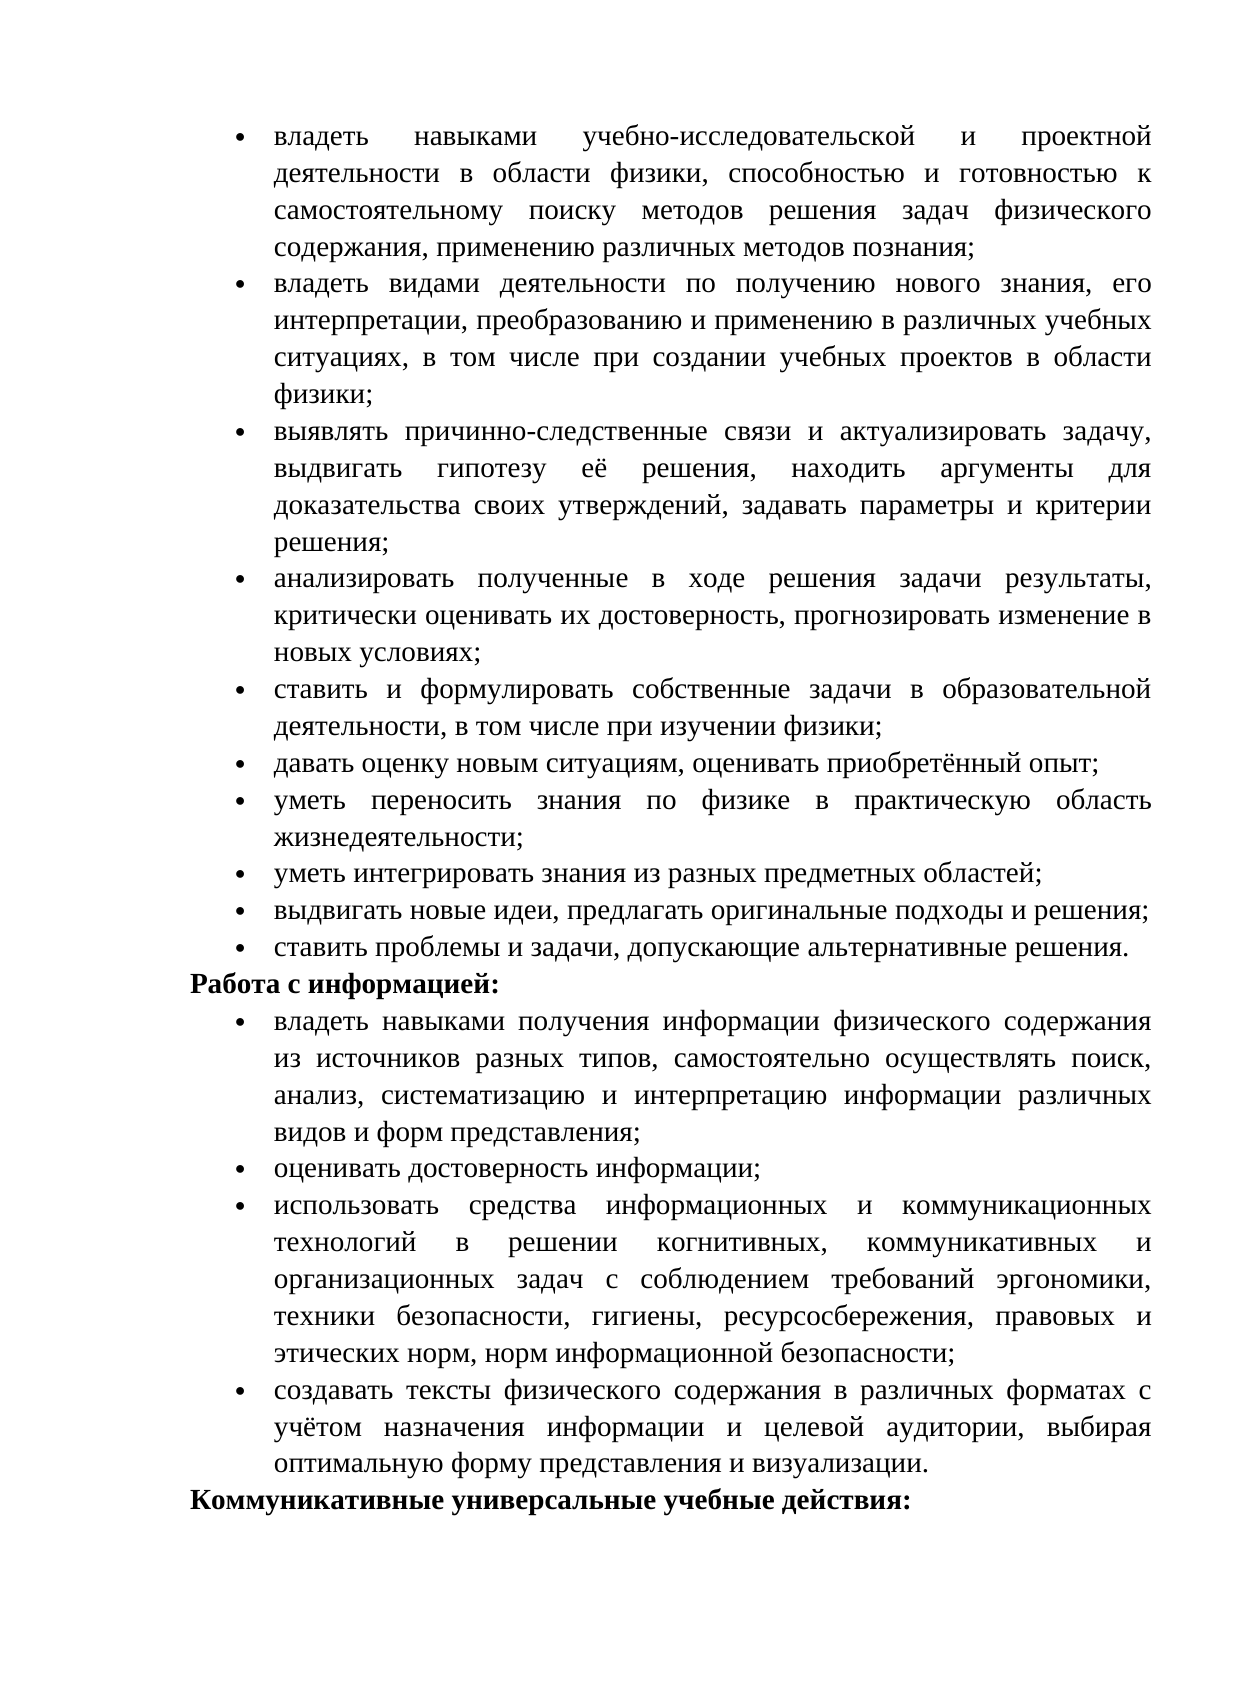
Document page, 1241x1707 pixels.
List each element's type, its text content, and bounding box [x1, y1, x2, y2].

list давать оценку новым ситуациям, оценивать приобретённый опыт; [236, 745, 1152, 778]
list анализировать полученные в ходе решения задачи результаты, критически оценивать их достоверность, прогнозировать изменение в новых условиях; [236, 561, 1152, 668]
list владеть навыками учебно-исследовательской и проектной деятельности в области физики, способностью и готовностью к самостоятельному поиску методов решения задач физического содержания, применению различных методов познания; [236, 118, 1152, 262]
list оценивать достоверность информации; [236, 1151, 1152, 1184]
list уметь интегрировать знания из разных предметных областей; [236, 856, 1152, 889]
list создавать тексты физического содержания в различных форматах с учётом назначения информации и целевой аудитории, выбирая оптимальную форму представления и визуализации. [236, 1372, 1152, 1479]
list выявлять причинно-следственные связи и актуализировать задачу, выдвигать гипотезу её решения, находить аргументы для доказательства своих утверждений, задавать параметры и критерии решения; [236, 413, 1152, 557]
text Работа с информацией: [190, 966, 1152, 1000]
list выдвигать новые идеи, предлагать оригинальные подходы и решения; [236, 892, 1152, 926]
list уметь переносить знания по физике в практическую область жизнедеятельности; [236, 782, 1152, 852]
list ставить и формулировать собственные задачи в образовательной деятельности, в том числе при изучении физики; [236, 671, 1152, 742]
list ставить проблемы и задачи, допускающие альтернативные решения. [236, 929, 1152, 963]
text Коммуникативные универсальные учебные действия: [190, 1482, 1152, 1516]
list владеть навыками получения информации физического содержания из источников разных типов, самостоятельно осуществлять поиск, анализ, систематизацию и интерпретацию информации различных видов и форм представления; [236, 1003, 1152, 1147]
list владеть видами деятельности по получению нового знания, его интерпретации, преобразованию и применению в различных учебных ситуациях, в том числе при создании учебных проектов в области физики; [236, 266, 1152, 410]
list использовать средства информационных и коммуникационных технологий в решении когнитивных, коммуникативных и организационных задач с соблюдением требований эргономики, техники безопасности, гигиены, ресурсосбережения, правовых и этических норм, норм информационной безопасности; [236, 1187, 1152, 1368]
